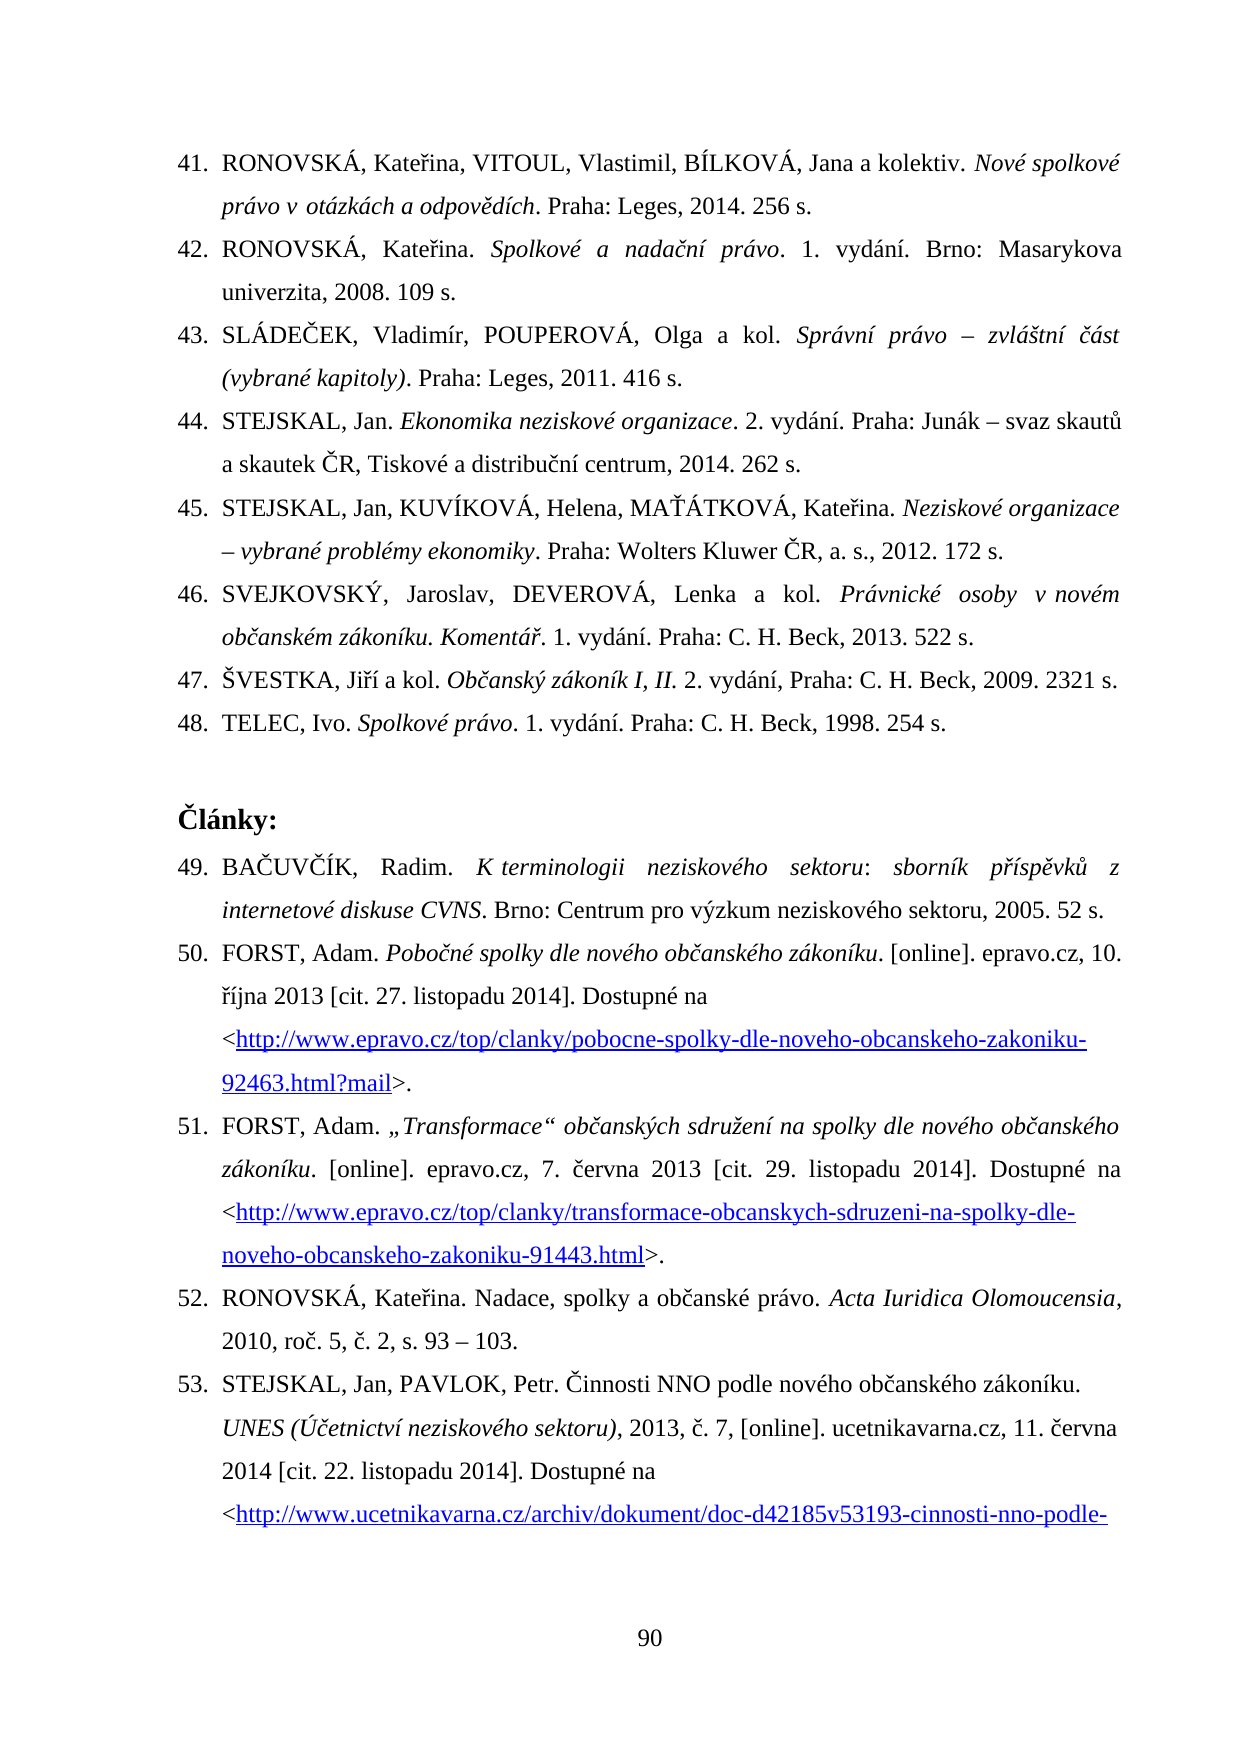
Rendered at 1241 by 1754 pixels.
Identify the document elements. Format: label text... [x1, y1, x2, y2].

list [177, 1369, 1122, 1528]
list RONOVSKÁ, Kateřina. Nadace, spolky a občanské právo. Acta Iuridica Olomoucensia, 2010, roč. 5, č. 2, s. 93 – 103. [177, 1283, 1122, 1355]
list SLÁDEČEK, Vladimír, POUPEROVÁ, Olga a kol. Správní právo – zvláštní část (vybrané kapitoly). Praha: Leges, 2011. 416 s. [177, 320, 1122, 392]
list ŠVESTKA, Jiří a kol. Občanský zákoník I, II. 2. vydání, Praha: C. H. Beck, 2009. 2321 s. [177, 665, 1122, 694]
list RONOVSKÁ, Kateřina, VITOUL, Vlastimil, BÍLKOVÁ, Jana a kolektiv. Nové spolkové právo v otázkách a odpovědích. Praha: Leges, 2014. 256 s. [177, 148, 1122, 219]
list RONOVSKÁ, Kateřina. Spolkové a nadační právo. 1. vydání. Brno: Masarykova univerzita, 2008. 109 s. [177, 234, 1122, 306]
list STEJSKAL, Jan, KUVÍKOVÁ, Helena, MAŤÁTKOVÁ, Kateřina. Neziskové organizace – vybrané problémy ekonomiky. Praha: Wolters Kluwer ČR, a. s., 2012. 172 s. [177, 493, 1122, 564]
list BAČUVČÍK, Radim. K terminologii neziskového sektoru: sborník příspěvků z internetové diskuse CVNS. Brno: Centrum pro výzkum neziskového sektoru, 2005. 52 s. [177, 852, 1122, 924]
text Články: [177, 802, 1122, 835]
list STEJSKAL, Jan. Ekonomika neziskové organizace. 2. vydání. Praha: Junák – svaz skautů a skautek ČR, Tiskové a distribuční centrum, 2014. 262 s. [177, 406, 1122, 478]
list FORST, Adam. Pobočné spolky dle nového občanského zákoníku. [online]. epravo.cz, 10. října 2013 [cit. 27. listopadu 2014]. Dostupné na <http://www.epravo.cz/top/clanky/pobocne-spolky-dle-noveho-obcanskeho-zakoniku-92463.html?mail>. [177, 938, 1122, 1096]
list FORST, Adam. „Transformace“ občanských sdružení na spolky dle nového občanského zákoníku. [online]. epravo.cz, 7. června 2013 [cit. 29. listopadu 2014]. Dostupné na <http://www.epravo.cz/top/clanky/transformace-obcanskych-sdruzeni-na-spolky-dle-noveho-obcanskeho-zakoniku-91443.html>. [177, 1111, 1122, 1269]
list TELEC, Ivo. Spolkové právo. 1. vydání. Praha: C. H. Beck, 1998. 254 s. [177, 708, 1122, 737]
list SVEJKOVSKÝ, Jaroslav, DEVEROVÁ, Lenka a kol. Právnické osoby v novém občanském zákoníku. Komentář. 1. vydání. Praha: C. H. Beck, 2013. 522 s. [177, 579, 1122, 651]
